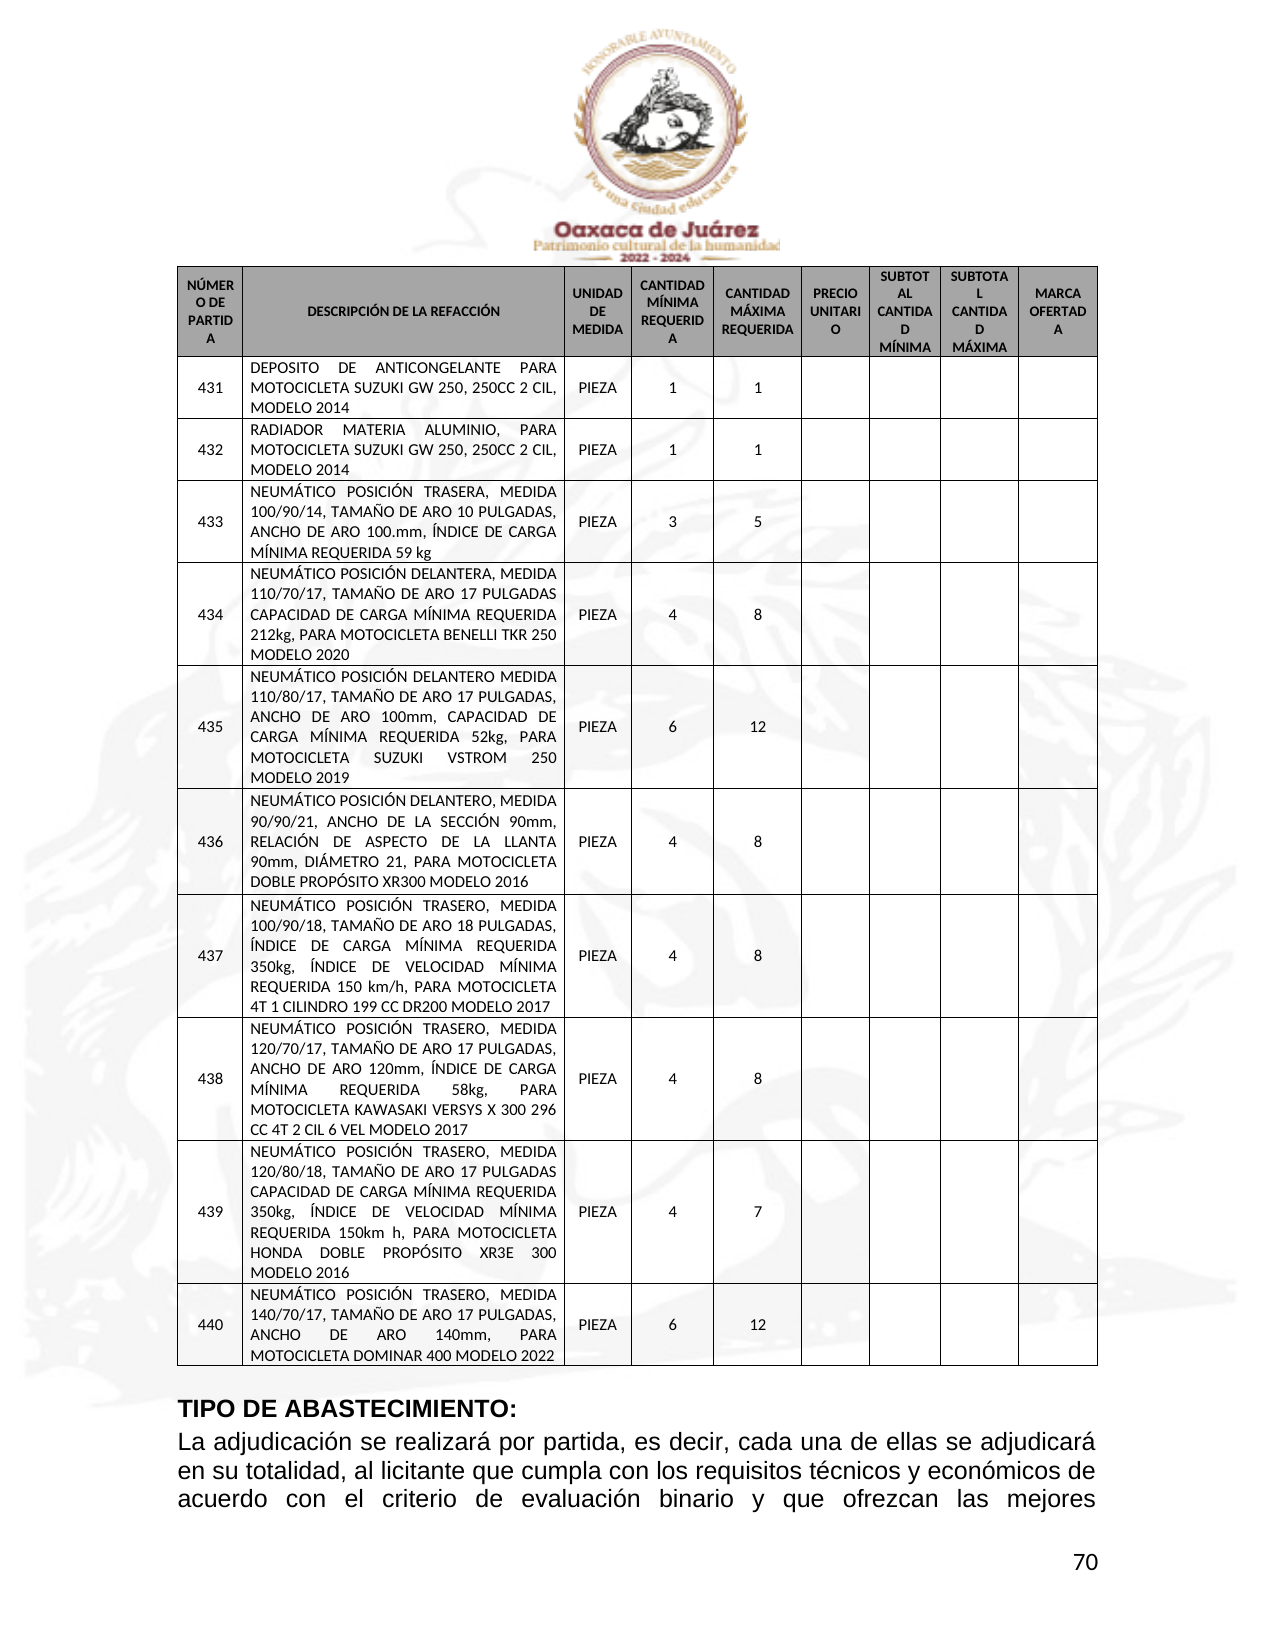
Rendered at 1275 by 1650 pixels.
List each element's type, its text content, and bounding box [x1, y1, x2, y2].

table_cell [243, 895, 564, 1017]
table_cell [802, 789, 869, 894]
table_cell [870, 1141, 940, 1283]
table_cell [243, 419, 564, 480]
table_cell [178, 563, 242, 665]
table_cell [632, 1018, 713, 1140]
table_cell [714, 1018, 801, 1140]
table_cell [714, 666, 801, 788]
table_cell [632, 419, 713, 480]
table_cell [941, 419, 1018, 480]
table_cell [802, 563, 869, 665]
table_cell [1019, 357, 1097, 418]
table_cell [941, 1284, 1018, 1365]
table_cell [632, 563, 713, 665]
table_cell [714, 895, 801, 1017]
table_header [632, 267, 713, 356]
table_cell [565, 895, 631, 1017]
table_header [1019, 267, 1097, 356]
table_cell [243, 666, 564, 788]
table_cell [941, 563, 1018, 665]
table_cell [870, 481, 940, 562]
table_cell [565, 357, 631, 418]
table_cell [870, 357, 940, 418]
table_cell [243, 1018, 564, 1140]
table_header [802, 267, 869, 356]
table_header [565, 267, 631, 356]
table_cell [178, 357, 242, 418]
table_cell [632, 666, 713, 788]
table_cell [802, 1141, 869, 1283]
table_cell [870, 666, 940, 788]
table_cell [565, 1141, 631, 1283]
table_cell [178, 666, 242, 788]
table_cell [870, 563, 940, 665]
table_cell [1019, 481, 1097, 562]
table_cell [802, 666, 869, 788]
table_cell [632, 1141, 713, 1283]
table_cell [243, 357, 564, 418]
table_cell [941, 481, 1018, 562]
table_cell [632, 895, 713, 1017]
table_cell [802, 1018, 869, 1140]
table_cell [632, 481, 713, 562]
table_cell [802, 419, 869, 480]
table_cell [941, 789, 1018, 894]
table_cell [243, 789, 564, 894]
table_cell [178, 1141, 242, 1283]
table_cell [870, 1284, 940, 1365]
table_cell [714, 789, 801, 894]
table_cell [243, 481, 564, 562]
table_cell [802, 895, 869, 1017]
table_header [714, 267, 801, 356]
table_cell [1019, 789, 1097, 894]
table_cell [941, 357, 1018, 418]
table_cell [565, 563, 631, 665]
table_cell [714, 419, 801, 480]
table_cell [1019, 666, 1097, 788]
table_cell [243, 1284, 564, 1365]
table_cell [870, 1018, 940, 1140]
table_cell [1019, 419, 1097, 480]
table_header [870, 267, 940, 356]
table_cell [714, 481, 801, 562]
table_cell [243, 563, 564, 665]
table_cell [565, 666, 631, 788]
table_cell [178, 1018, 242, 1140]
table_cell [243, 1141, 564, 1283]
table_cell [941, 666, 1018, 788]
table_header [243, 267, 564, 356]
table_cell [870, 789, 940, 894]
text TIPO DE ABASTECIMIENTO: [177, 1394, 1098, 1423]
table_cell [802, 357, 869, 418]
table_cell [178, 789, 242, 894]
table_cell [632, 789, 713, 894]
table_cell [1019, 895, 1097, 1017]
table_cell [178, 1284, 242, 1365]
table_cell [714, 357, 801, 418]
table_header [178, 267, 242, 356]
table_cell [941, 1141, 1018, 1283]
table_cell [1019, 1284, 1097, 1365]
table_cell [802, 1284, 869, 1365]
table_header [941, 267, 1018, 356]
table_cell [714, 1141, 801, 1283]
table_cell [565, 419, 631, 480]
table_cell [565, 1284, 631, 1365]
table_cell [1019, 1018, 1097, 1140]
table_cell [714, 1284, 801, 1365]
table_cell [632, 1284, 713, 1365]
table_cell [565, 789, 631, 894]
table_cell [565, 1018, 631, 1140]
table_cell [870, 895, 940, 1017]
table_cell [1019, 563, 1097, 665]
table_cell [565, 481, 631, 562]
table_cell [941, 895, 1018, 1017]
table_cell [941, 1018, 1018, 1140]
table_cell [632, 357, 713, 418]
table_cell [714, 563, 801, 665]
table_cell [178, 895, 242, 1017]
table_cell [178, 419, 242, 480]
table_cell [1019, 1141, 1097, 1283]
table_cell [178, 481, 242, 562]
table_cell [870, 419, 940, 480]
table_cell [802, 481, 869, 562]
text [177, 1427, 1098, 1513]
